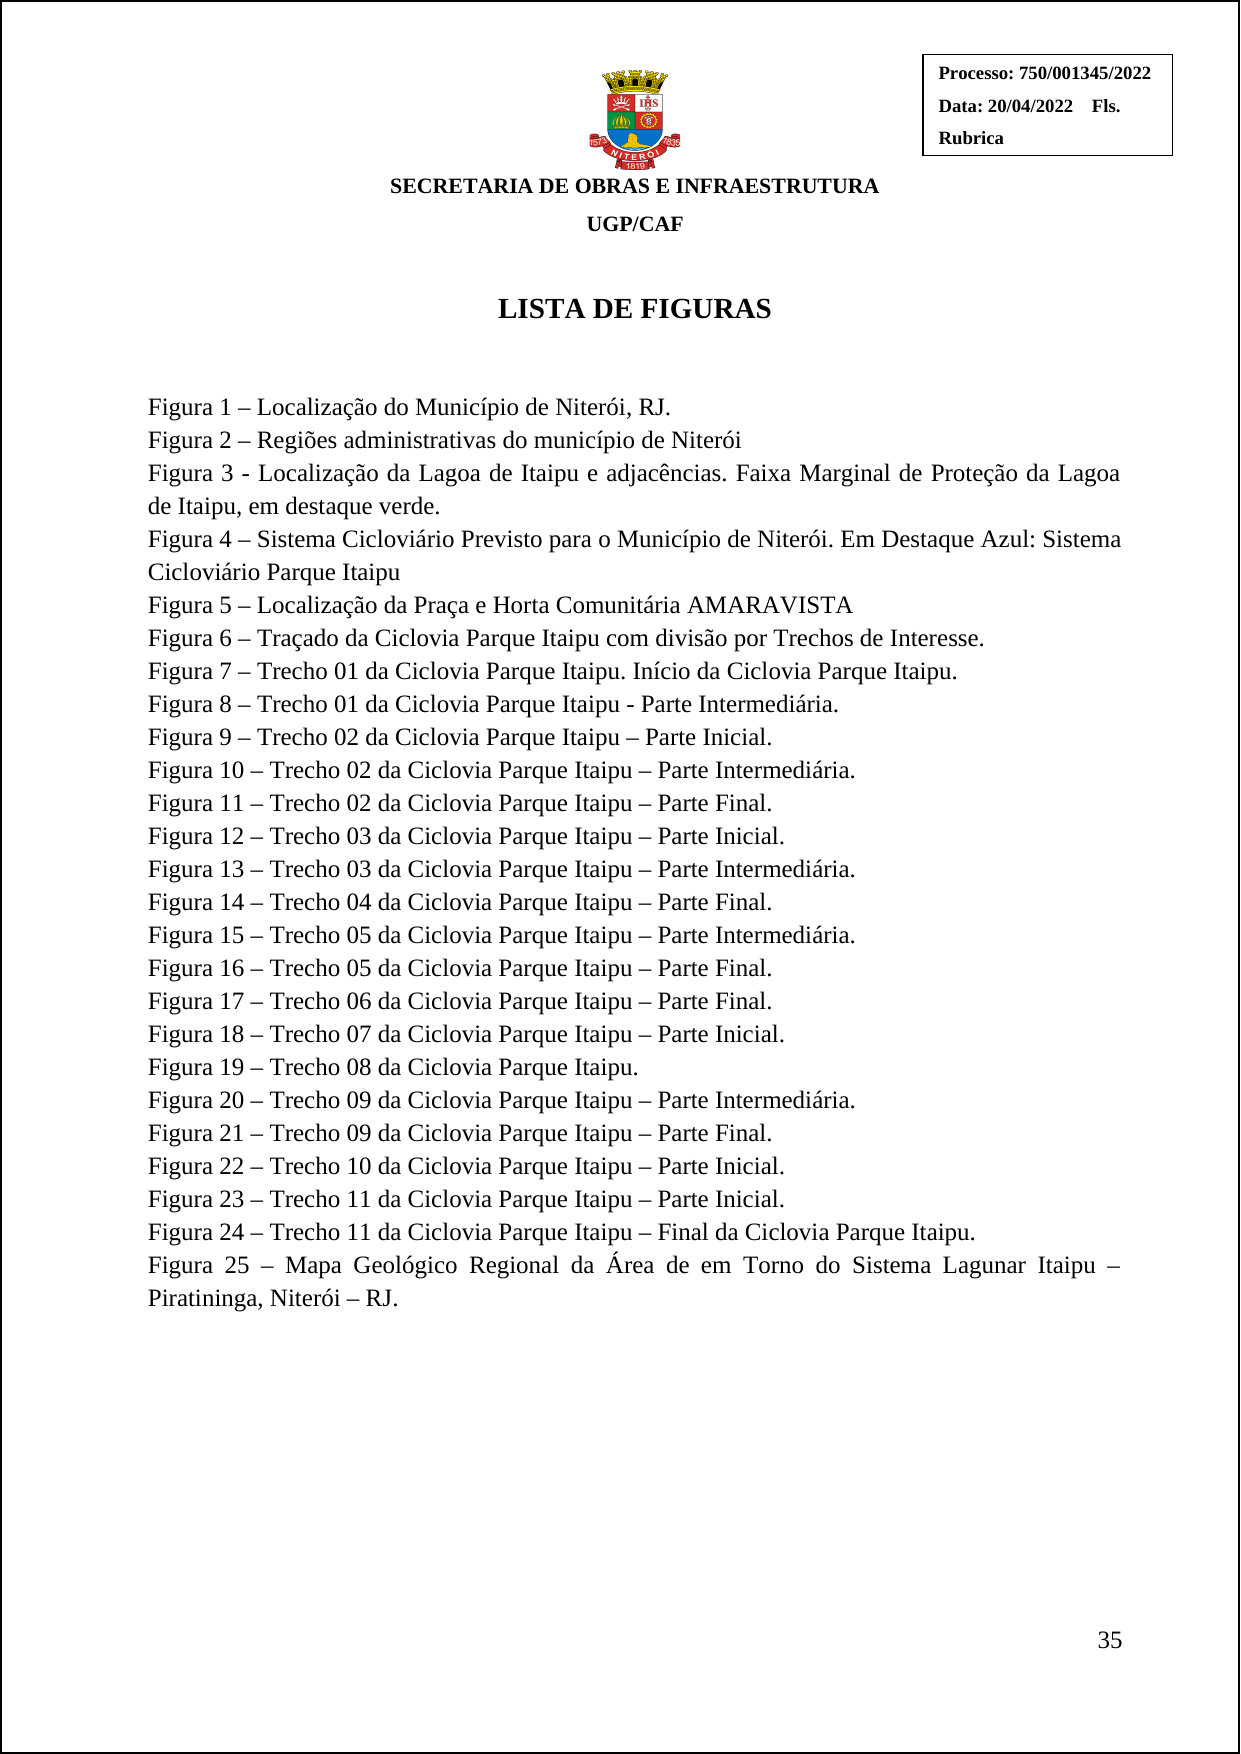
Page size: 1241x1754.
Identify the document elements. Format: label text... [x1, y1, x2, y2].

picture [589, 70, 681, 170]
text Figura 16 – Trecho 05 da Ciclovia Parque Itaipu – Parte Final. [148, 953, 1122, 982]
text Figura 10 – Trecho 02 da Ciclovia Parque Itaipu – Parte Intermediária. [148, 755, 1122, 784]
text Figura 13 – Trecho 03 da Ciclovia Parque Itaipu – Parte Intermediária. [148, 854, 1122, 883]
text LISTA DE FIGURAS [148, 291, 1122, 324]
text Figura 15 – Trecho 05 da Ciclovia Parque Itaipu – Parte Intermediária. [148, 920, 1122, 949]
text Figura 3 - Localização da Lagoa de Itaipu e adjacências. Faixa Marginal de Proteção da Lagoa de Itaipu, em destaque verde. [148, 458, 1122, 519]
text Figura 18 – Trecho 07 da Ciclovia Parque Itaipu – Parte Inicial. [148, 1019, 1122, 1048]
text Figura 22 – Trecho 10 da Ciclovia Parque Itaipu – Parte Inicial. [148, 1151, 1122, 1180]
text Figura 2 – Regiões administrativas do município de Niterói [148, 425, 1122, 453]
text Figura 6 – Traçado da Ciclovia Parque Itaipu com divisão por Trechos de Interesse. [148, 623, 1122, 652]
text Figura 23 – Trecho 11 da Ciclovia Parque Itaipu – Parte Inicial. [148, 1184, 1122, 1213]
text Figura 4 – Sistema Cicloviário Previsto para o Município de Niterói. Em Destaque Azul: Sistema Cicloviário Parque Itaipu [148, 524, 1122, 586]
text Figura 19 – Trecho 08 da Ciclovia Parque Itaipu. [148, 1052, 1122, 1081]
text Figura 1 – Localização do Município de Niterói, RJ. [148, 392, 1122, 420]
text Figura 5 – Localização da Praça e Horta Comunitária AMARAVISTA [148, 590, 1122, 618]
text Figura 21 – Trecho 09 da Ciclovia Parque Itaipu – Parte Final. [148, 1118, 1122, 1147]
text Figura 8 – Trecho 01 da Ciclovia Parque Itaipu - Parte Intermediária. [148, 689, 1122, 718]
text Figura 14 – Trecho 04 da Ciclovia Parque Itaipu – Parte Final. [148, 887, 1122, 916]
text Figura 24 – Trecho 11 da Ciclovia Parque Itaipu – Final da Ciclovia Parque Itaipu. [148, 1217, 1122, 1246]
text Figura 17 – Trecho 06 da Ciclovia Parque Itaipu – Parte Final. [148, 986, 1122, 1015]
text Figura 7 – Trecho 01 da Ciclovia Parque Itaipu. Início da Ciclovia Parque Itaipu. [148, 656, 1122, 684]
text Figura 11 – Trecho 02 da Ciclovia Parque Itaipu – Parte Final. [148, 788, 1122, 817]
text Figura 12 – Trecho 03 da Ciclovia Parque Itaipu – Parte Inicial. [148, 821, 1122, 850]
text Figura 9 – Trecho 02 da Ciclovia Parque Itaipu – Parte Inicial. [148, 722, 1122, 751]
text Figura 25 – Mapa Geológico Regional da Área de em Torno do Sistema Lagunar Itaipu – Piratininga, Niterói – RJ. [148, 1250, 1122, 1312]
text Figura 20 – Trecho 09 da Ciclovia Parque Itaipu – Parte Intermediária. [148, 1085, 1122, 1114]
